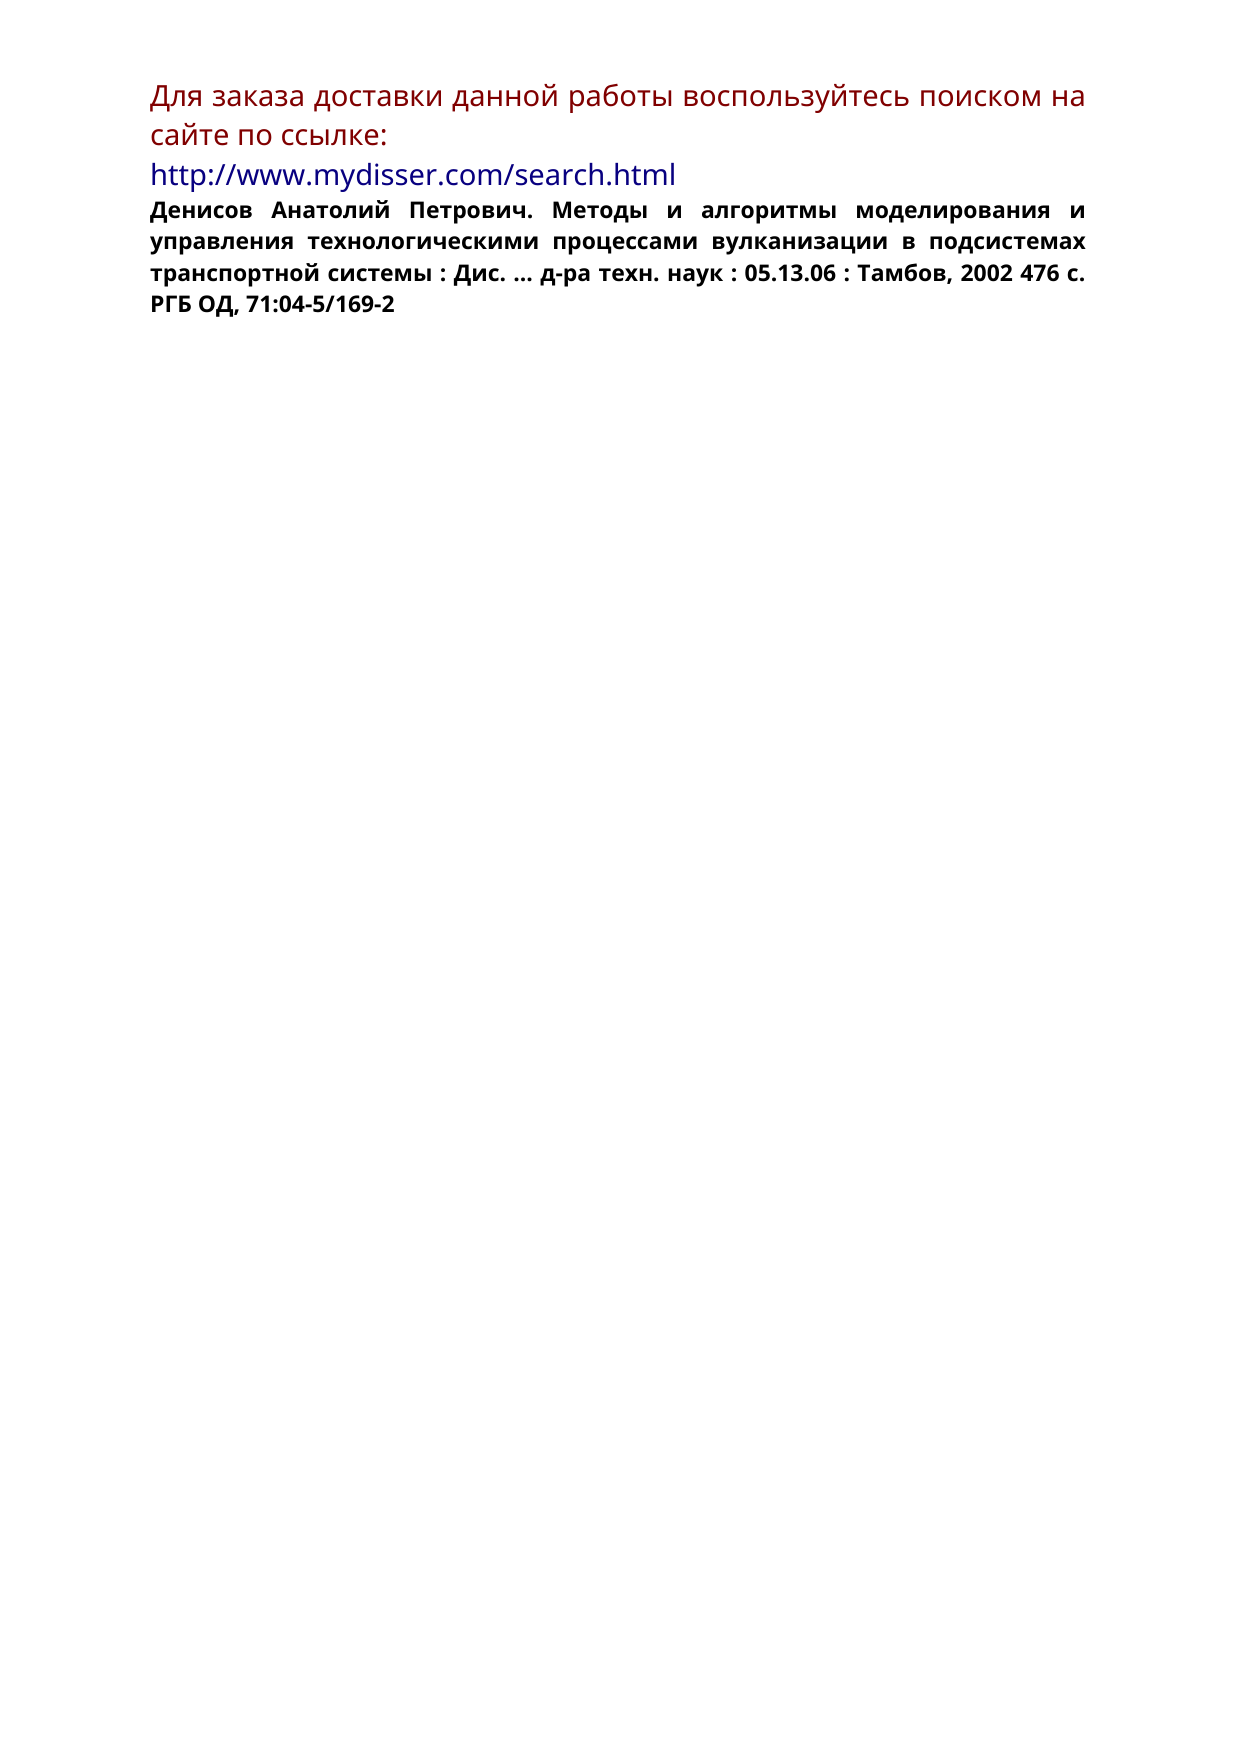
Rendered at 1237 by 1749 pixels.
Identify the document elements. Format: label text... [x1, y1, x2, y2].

text Денисов Анатолий Петрович. Методы и алгоритмы моделирования и управления технологическими процессами вулканизации в подсистемах транспортной системы : Дис. ... д-ра техн. наук : 05.13.06 : Тамбов, 2002 476 c. РГБ ОД, 71:04-5/169-2 [150, 194, 1086, 319]
